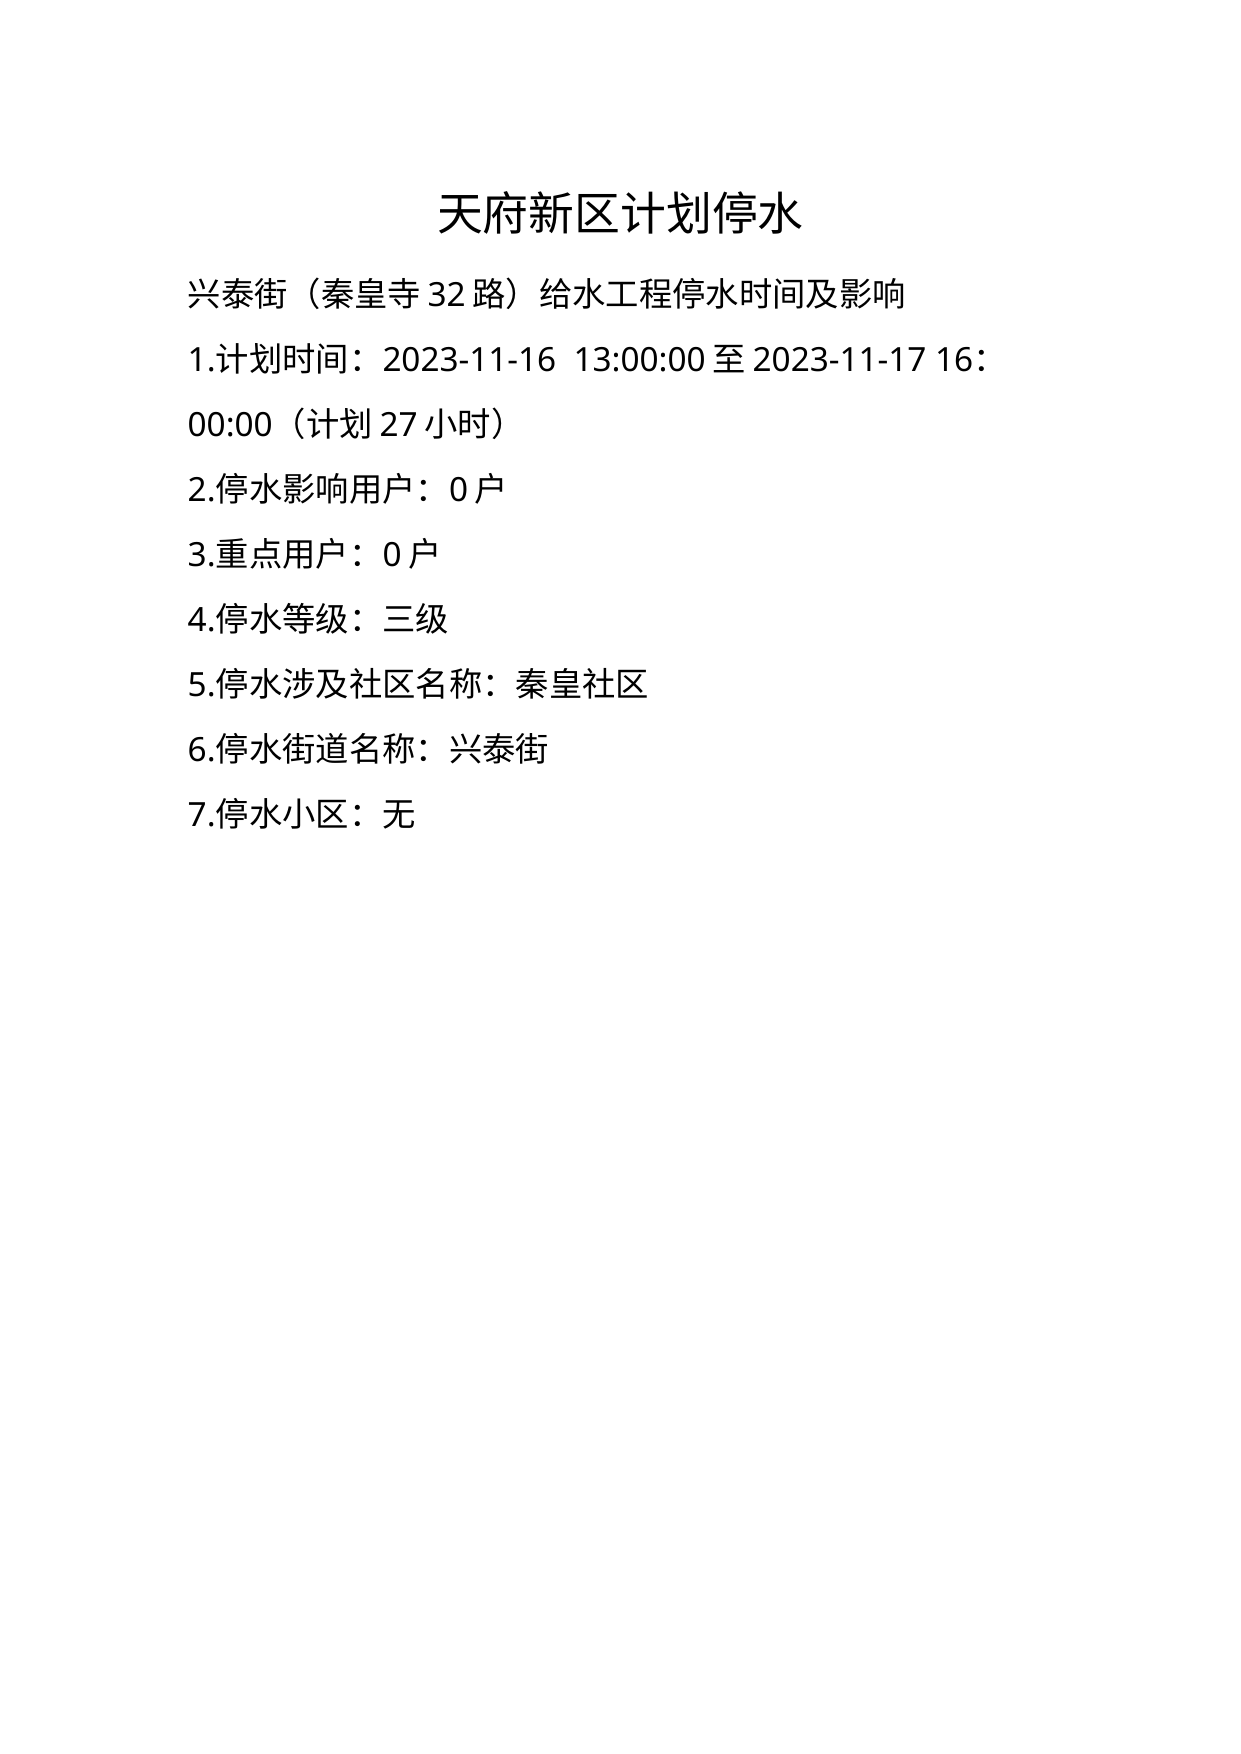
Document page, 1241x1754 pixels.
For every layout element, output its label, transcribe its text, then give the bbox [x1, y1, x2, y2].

text 天府新区计划停水 [187, 162, 1053, 259]
text 4.停水等级：三级 [187, 584, 1053, 649]
text 5.停水涉及社区名称：秦皇社区 [187, 649, 1053, 714]
text 3.重点用户：0户 [187, 519, 1053, 584]
text 7.停水小区：无 [187, 779, 1053, 844]
text 1.计划时间：2023-11-16 13:00:00至2023-11-17 16：00:00（计划27小时） [187, 324, 1053, 454]
text 6.停水街道名称：兴泰街 [187, 714, 1053, 779]
text 兴泰街（秦皇寺32路）给水工程停水时间及影响 [187, 259, 1053, 324]
text 2.停水影响用户：0户 [187, 454, 1053, 519]
